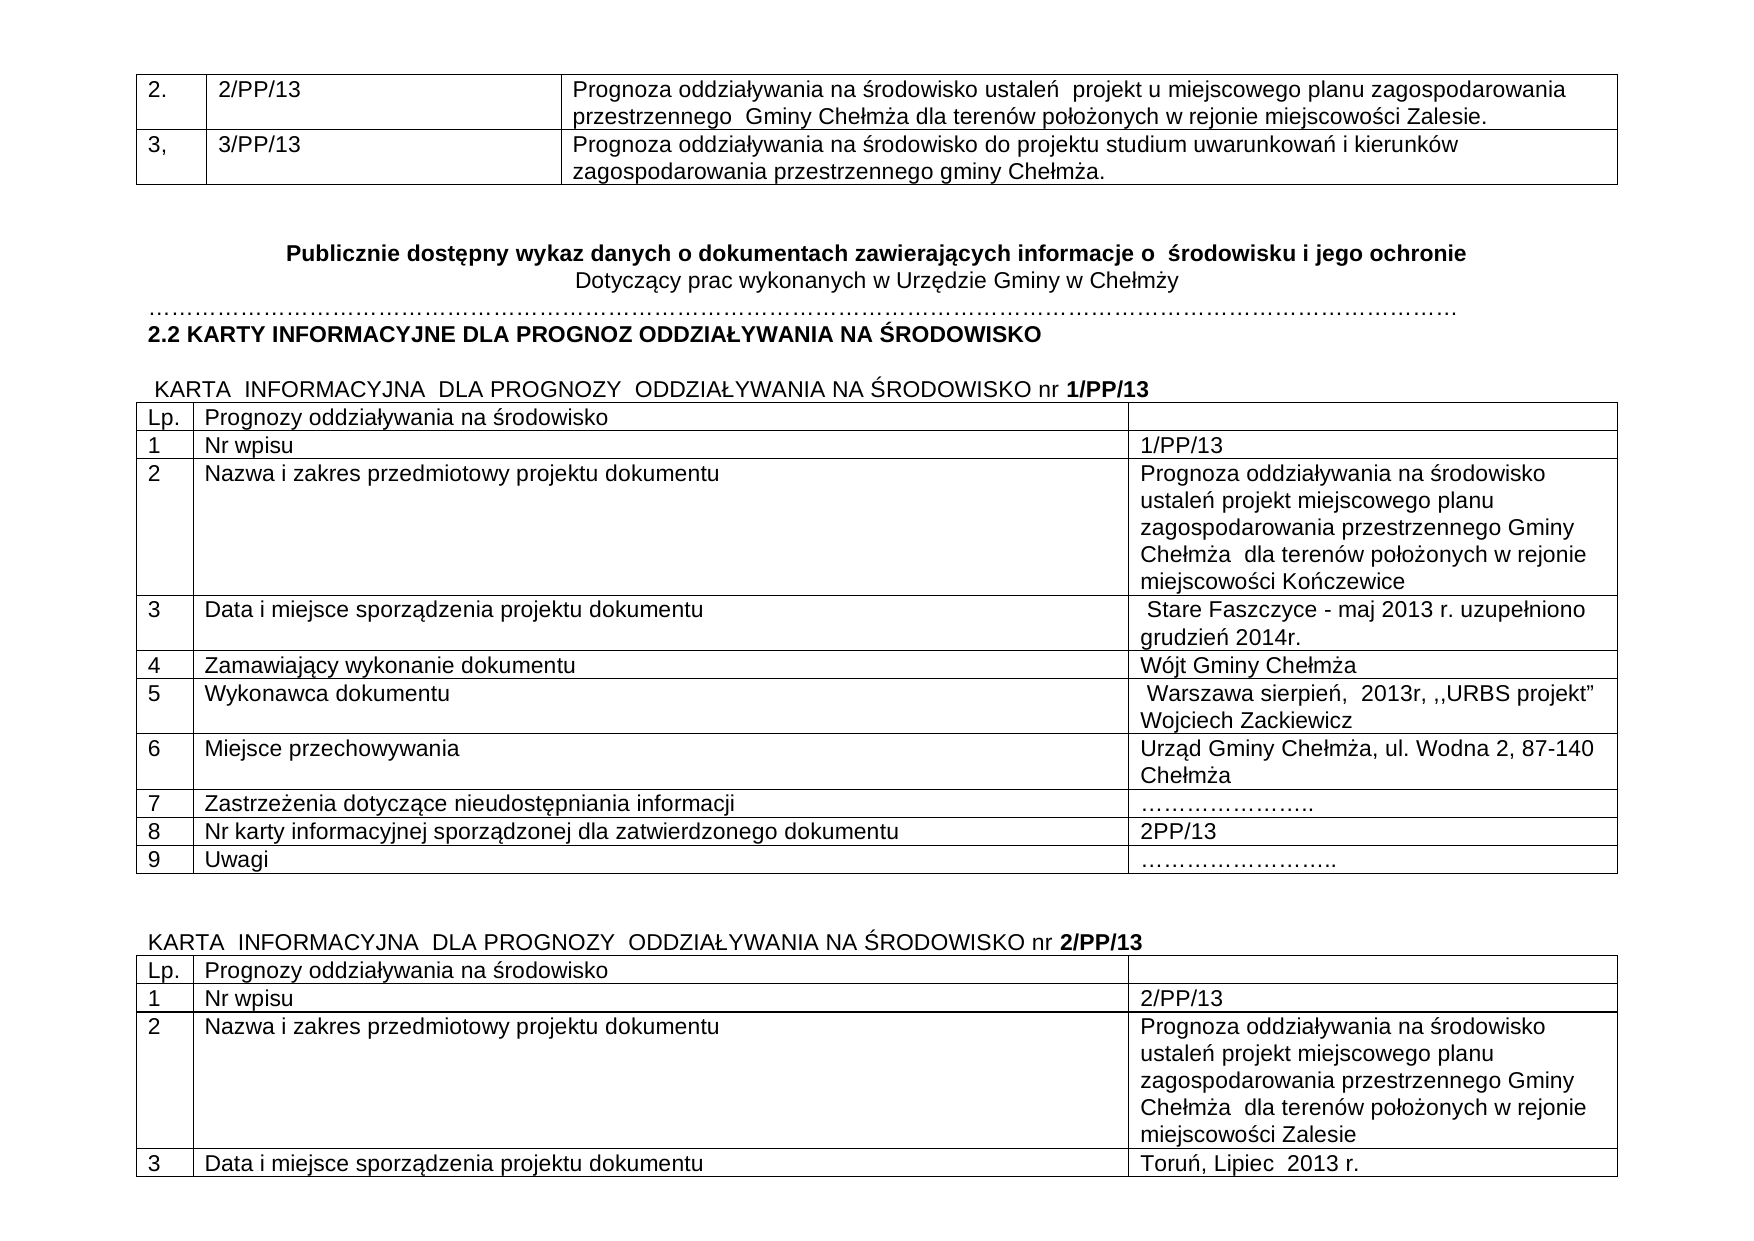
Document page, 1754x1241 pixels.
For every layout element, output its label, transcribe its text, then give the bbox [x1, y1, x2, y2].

table_cell 5 [137, 679, 193, 733]
table_cell 2 [137, 459, 193, 595]
table_cell Wykonawca dokumentu [194, 679, 1128, 733]
table_cell Wójt Gminy Chełmża [1129, 651, 1617, 678]
table_cell Nr wpisu [194, 984, 1128, 1011]
table_cell 2/PP/13 [1129, 984, 1617, 1011]
table_header [1129, 403, 1617, 430]
table_cell 3/PP/13 [207, 130, 561, 184]
table_header Lp. [137, 403, 193, 430]
table_cell ………………….. [1129, 790, 1617, 817]
table_cell 1 [137, 431, 193, 458]
table_cell Data i miejsce sporządzenia projektu dokumentu [194, 596, 1128, 650]
subtitle KARTA INFORMACYJNA DLA PROGNOZY ODDZIAŁYWANIA NA ŚRODOWISKO nr 2/PP/13 [148, 928, 1606, 955]
table_cell Prognoza oddziaływania na środowisko ustaleń projekt miejscowego planu zagospodarowania przestrzennego Gminy Chełmża dla terenów położonych w rejonie miejscowości Kończewice [1129, 459, 1617, 595]
table_cell 3 [137, 1149, 193, 1176]
subtitle Dotyczący prac wykonanych w Urzędzie Gminy w Chełmży [148, 267, 1606, 294]
table_header Lp. [137, 956, 193, 983]
table_cell 1/PP/13 [1129, 431, 1617, 458]
table_cell 4 [137, 651, 193, 678]
table_cell Nazwa i zakres przedmiotowy projektu dokumentu [194, 1013, 1128, 1148]
table_cell 6 [137, 734, 193, 788]
table_cell …………………….. [1129, 846, 1617, 873]
table_cell Toruń, Lipiec 2013 r. [1129, 1149, 1617, 1176]
table_cell Warszawa sierpień, 2013r, ,,URBS projekt” Wojciech Zackiewicz [1129, 679, 1617, 733]
table_cell 2. [137, 75, 206, 129]
table_header Prognozy oddziaływania na środowisko [194, 956, 1128, 983]
table_cell Nazwa i zakres przedmiotowy projektu dokumentu [194, 459, 1128, 595]
table_cell Stare Faszczyce - maj 2013 r. uzupełniono grudzień 2014r. [1129, 596, 1617, 650]
table_cell Urząd Gminy Chełmża, ul. Wodna 2, 87-140 Chełmża [1129, 734, 1617, 788]
table_cell 1 [137, 984, 193, 1011]
table_cell Prognoza oddziaływania na środowisko do projektu studium uwarunkowań i kierunków zagospodarowania przestrzennego gminy Chełmża. [562, 130, 1617, 184]
table_header [1129, 956, 1617, 983]
table_cell Zamawiający wykonanie dokumentu [194, 651, 1128, 678]
subtitle ……………………………………………………………………………………………………………………………………………………… [148, 294, 1606, 321]
table_cell Nr wpisu [194, 431, 1128, 458]
subtitle 2.2 KARTY INFORMACYJNE DLA PROGNOZ ODDZIAŁYWANIA NA ŚRODOWISKO [148, 321, 1606, 348]
table_cell 2PP/13 [1129, 818, 1617, 845]
table_cell 3, [137, 130, 206, 184]
table_cell 7 [137, 790, 193, 817]
table_cell Miejsce przechowywania [194, 734, 1128, 788]
table_cell Prognoza oddziaływania na środowisko ustaleń projekt u miejscowego planu zagospodarowania przestrzennego Gminy Chełmża dla terenów położonych w rejonie miejscowości Zalesie. [562, 75, 1617, 129]
table_cell Nr karty informacyjnej sporządzonej dla zatwierdzonego dokumentu [194, 818, 1128, 845]
table_cell 2 [137, 1013, 193, 1148]
table_cell Uwagi [194, 846, 1128, 873]
table_cell 9 [137, 846, 193, 873]
subtitle Publicznie dostępny wykaz danych o dokumentach zawierających informacje o środowisku i jego ochronie [148, 239, 1606, 267]
subtitle KARTA INFORMACYJNA DLA PROGNOZY ODDZIAŁYWANIA NA ŚRODOWISKO nr 1/PP/13 [148, 375, 1606, 402]
table_cell Data i miejsce sporządzenia projektu dokumentu [194, 1149, 1128, 1176]
table_header Prognozy oddziaływania na środowisko [194, 403, 1128, 430]
table_cell Zastrzeżenia dotyczące nieudostępniania informacji [194, 790, 1128, 817]
table_cell 2/PP/13 [207, 75, 561, 129]
table_cell 3 [137, 596, 193, 650]
table_cell Prognoza oddziaływania na środowisko ustaleń projekt miejscowego planu zagospodarowania przestrzennego Gminy Chełmża dla terenów położonych w rejonie miejscowości Zalesie [1129, 1013, 1617, 1148]
table_cell 8 [137, 818, 193, 845]
